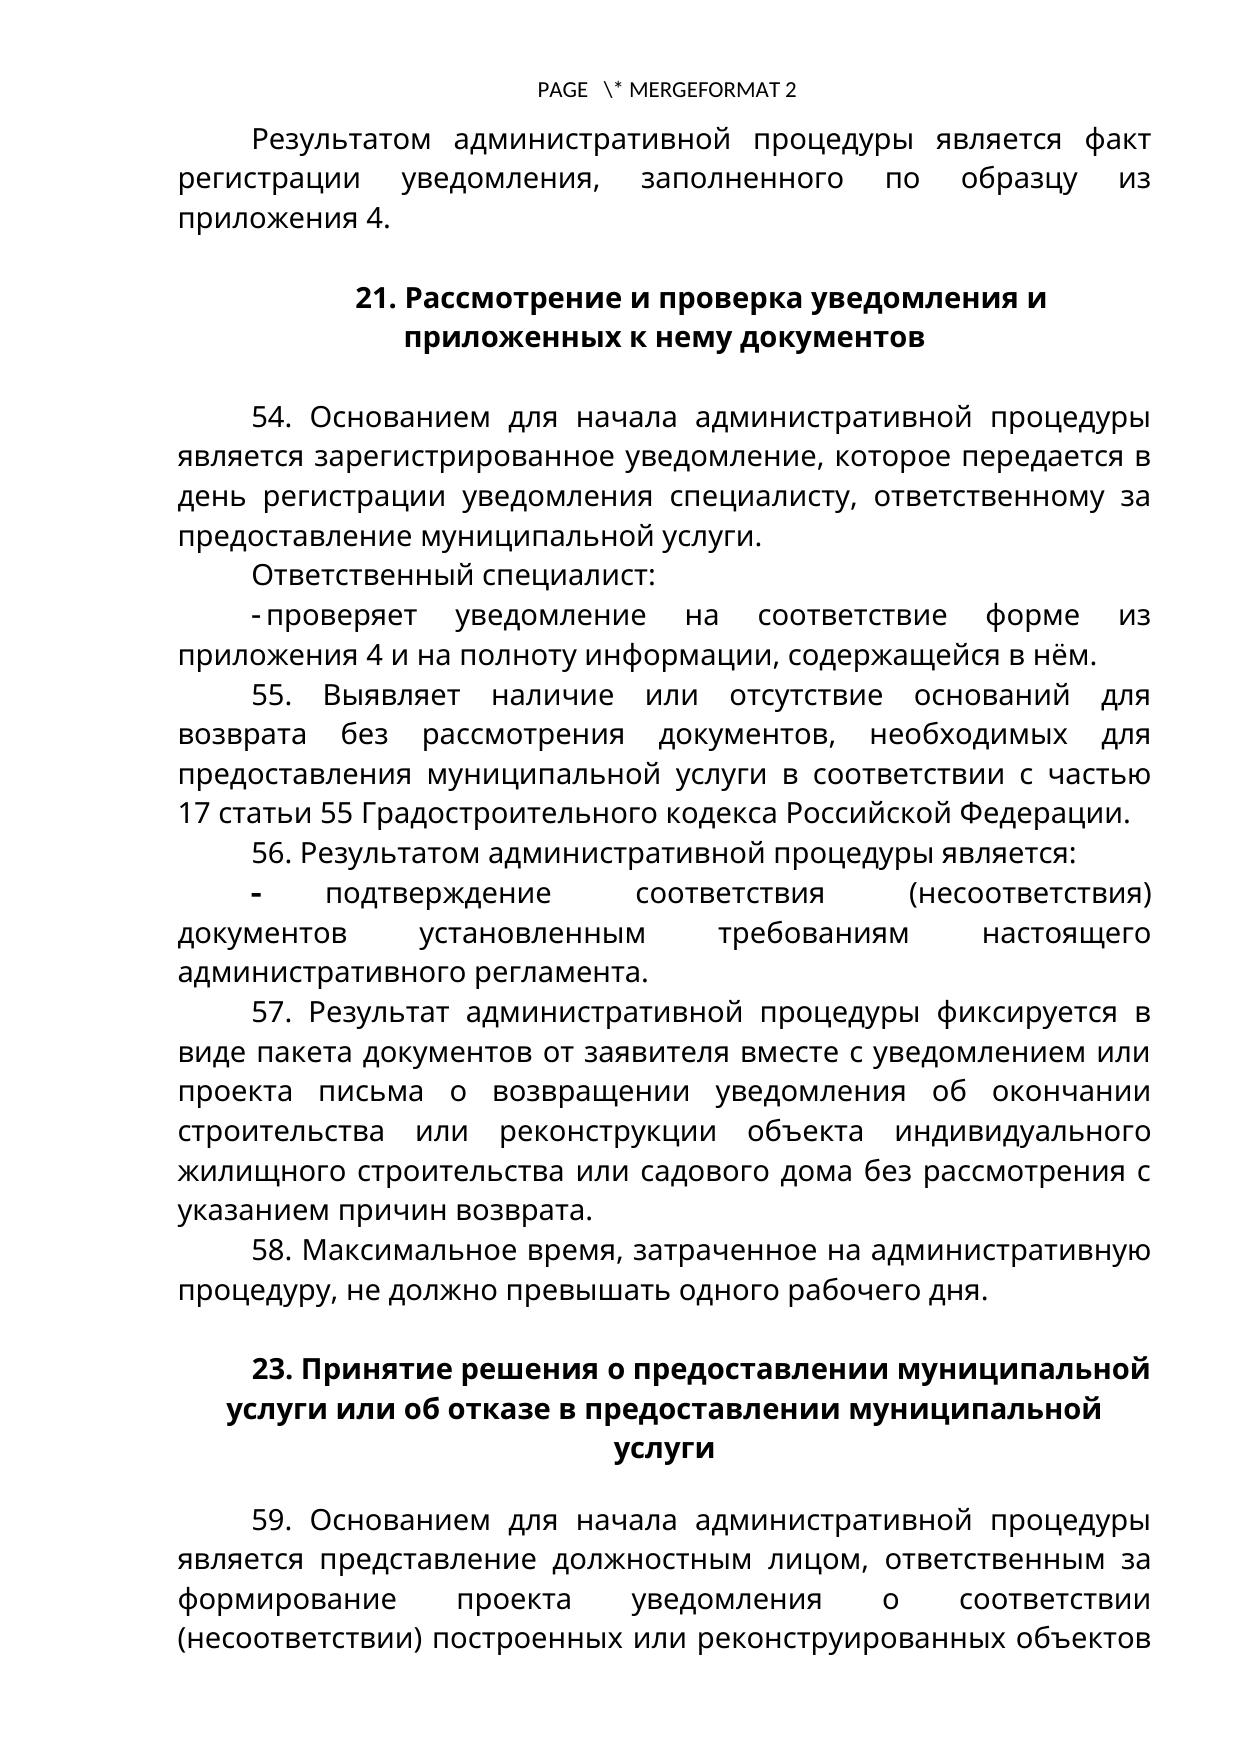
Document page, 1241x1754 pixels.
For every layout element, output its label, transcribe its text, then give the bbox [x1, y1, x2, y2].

text 21. Рассмотрение и проверка уведомления и приложенных к нему документов [177, 277, 1152, 356]
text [177, 1499, 1152, 1657]
text Ответственный специалист: [177, 555, 1152, 594]
text Результатом административной процедуры является факт регистрации уведомления, заполненного по образцу из приложения 4. [177, 118, 1152, 237]
text 55. Выявляет наличие или отсутствие оснований для возврата без рассмотрения документов, необходимых для предоставления муниципальной услуги в соответствии с частью 17 статьи 55 Градостроительного кодекса Российской Федерации. [177, 674, 1152, 832]
text 54. Основанием для начала административной процедуры является зарегистрированное уведомление, которое передается в день регистрации уведомления специалисту, ответственному за предоставление муниципальной услуги. [177, 396, 1152, 555]
text 58. Максимальное время, затраченное на административную процедуру, не должно превышать одного рабочего дня. [177, 1229, 1152, 1309]
text 23. Принятие решения о предоставлении муниципальной услуги или об отказе в предоставлении муниципальной услуги [177, 1348, 1152, 1467]
text 57. Результат административной процедуры фиксируется в виде пакета документов от заявителя вместе с уведомлением или проекта письма о возвращении уведомления об окончании строительства или реконструкции объекта индивидуального жилищного строительства или садового дома без рассмотрения с указанием причин возврата. [177, 991, 1152, 1229]
list подтверждение соответствия (несоответствия) документов установленным требованиям настоящего административного регламента. [177, 872, 1152, 991]
text 56. Результатом административной процедуры является: [177, 832, 1152, 872]
list проверяет уведомление на соответствие форме из приложения 4 и на полноту информации, содержащейся в нём. [177, 594, 1152, 674]
